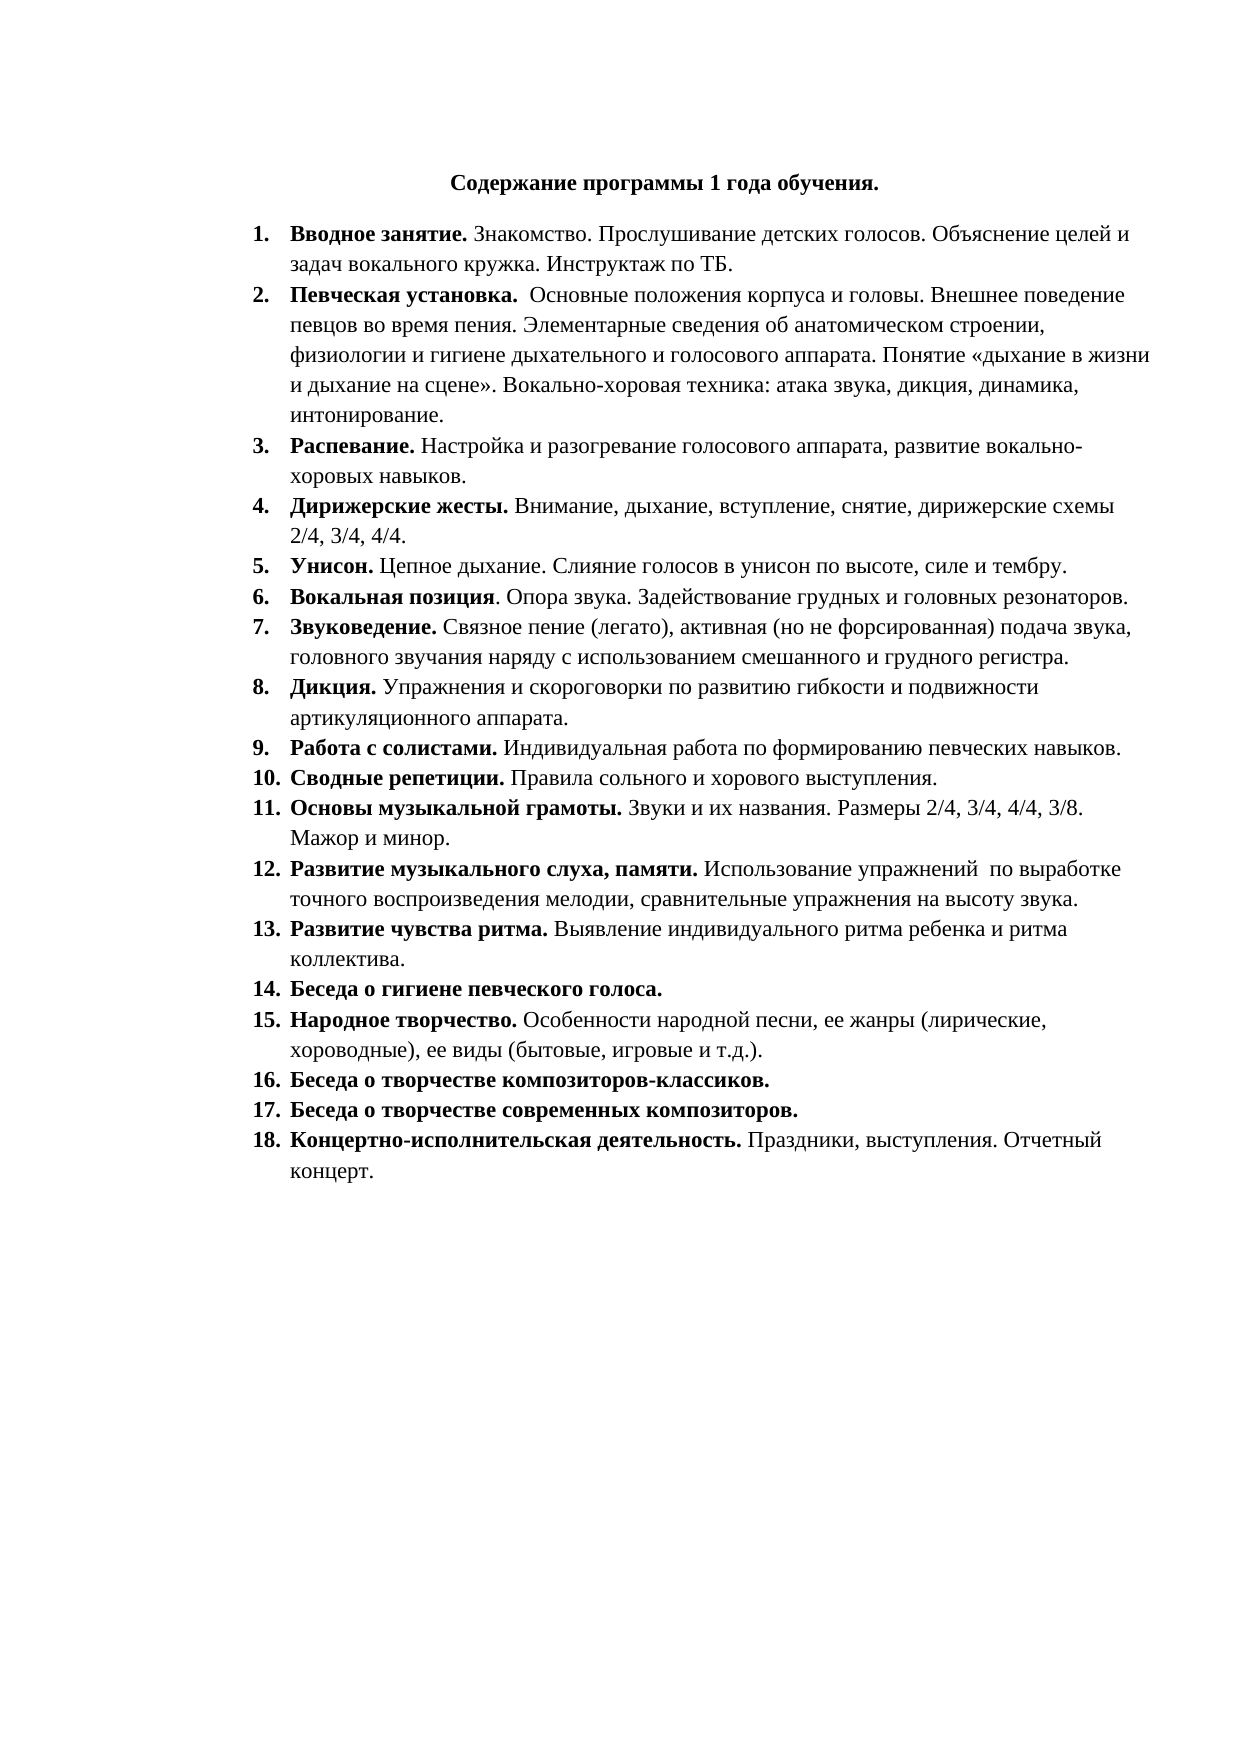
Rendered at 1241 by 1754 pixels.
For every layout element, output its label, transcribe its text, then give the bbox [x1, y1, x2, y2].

text Содержание программы 1 года обучения. [177, 169, 1152, 196]
list Развитие музыкального слуха, памяти. Использование упражнений по выработке точного воспроизведения мелодии, сравнительные упражнения на высоту звука. [252, 854, 1152, 911]
list Развитие чувства ритма. Выявление индивидуального ритма ребенка и ритма коллектива. [252, 915, 1152, 972]
list Беседа о гигиене певческого голоса. [252, 975, 1152, 1002]
list Беседа о творчестве композиторов-классиков. [252, 1066, 1152, 1092]
list Распевание. Настройка и разогревание голосового аппарата, развитие вокально-хоровых навыков. [252, 432, 1152, 488]
list Вокальная позиция. Опора звука. Задействование грудных и головных резонаторов. [252, 583, 1152, 609]
list Звуковедение. Связное пение (легато), активная (но не форсированная) подача звука, головного звучания наряду с использованием смешанного и грудного регистра. [252, 613, 1152, 669]
list Дикция. Упражнения и скороговорки по развитию гибкости и подвижности артикуляционного аппарата. [252, 673, 1152, 730]
list Работа с солистами. Индивидуальная работа по формированию певческих навыков. [252, 734, 1152, 760]
list Певческая установка. Основные положения корпуса и головы. Внешнее поведение певцов во время пения. Элементарные сведения об анатомическом строении, физиологии и гигиене дыхательного и голосового аппарата. Понятие «дыхание в жизни и дыхание на сцене». Вокально-хоровая техника: атака звука, дикция, динамика, интонирование. [252, 281, 1152, 428]
list Дирижерские жесты. Внимание, дыхание, вступление, снятие, дирижерские схемы 2/4, 3/4, 4/4. [252, 492, 1152, 549]
list Вводное занятие. Знакомство. Прослушивание детских голосов. Объяснение целей и задач вокального кружка. Инструктаж по ТБ. [252, 220, 1152, 277]
list Основы музыкальной грамоты. Звуки и их названия. Размеры 2/4, 3/4, 4/4, 3/8. Мажор и минор. [252, 794, 1152, 851]
list Концертно-исполнительская деятельность. Праздники, выступления. Отчетный концерт. [252, 1126, 1152, 1183]
list Беседа о творчестве современных композиторов. [252, 1096, 1152, 1123]
list Сводные репетиции. Правила сольного и хорового выступления. [252, 764, 1152, 790]
list Народное творчество. Особенности народной песни, ее жанры (лирические, хороводные), ее виды (бытовые, игровые и т.д.). [252, 1006, 1152, 1062]
list Унисон. Цепное дыхание. Слияние голосов в унисон по высоте, силе и тембру. [252, 552, 1152, 579]
